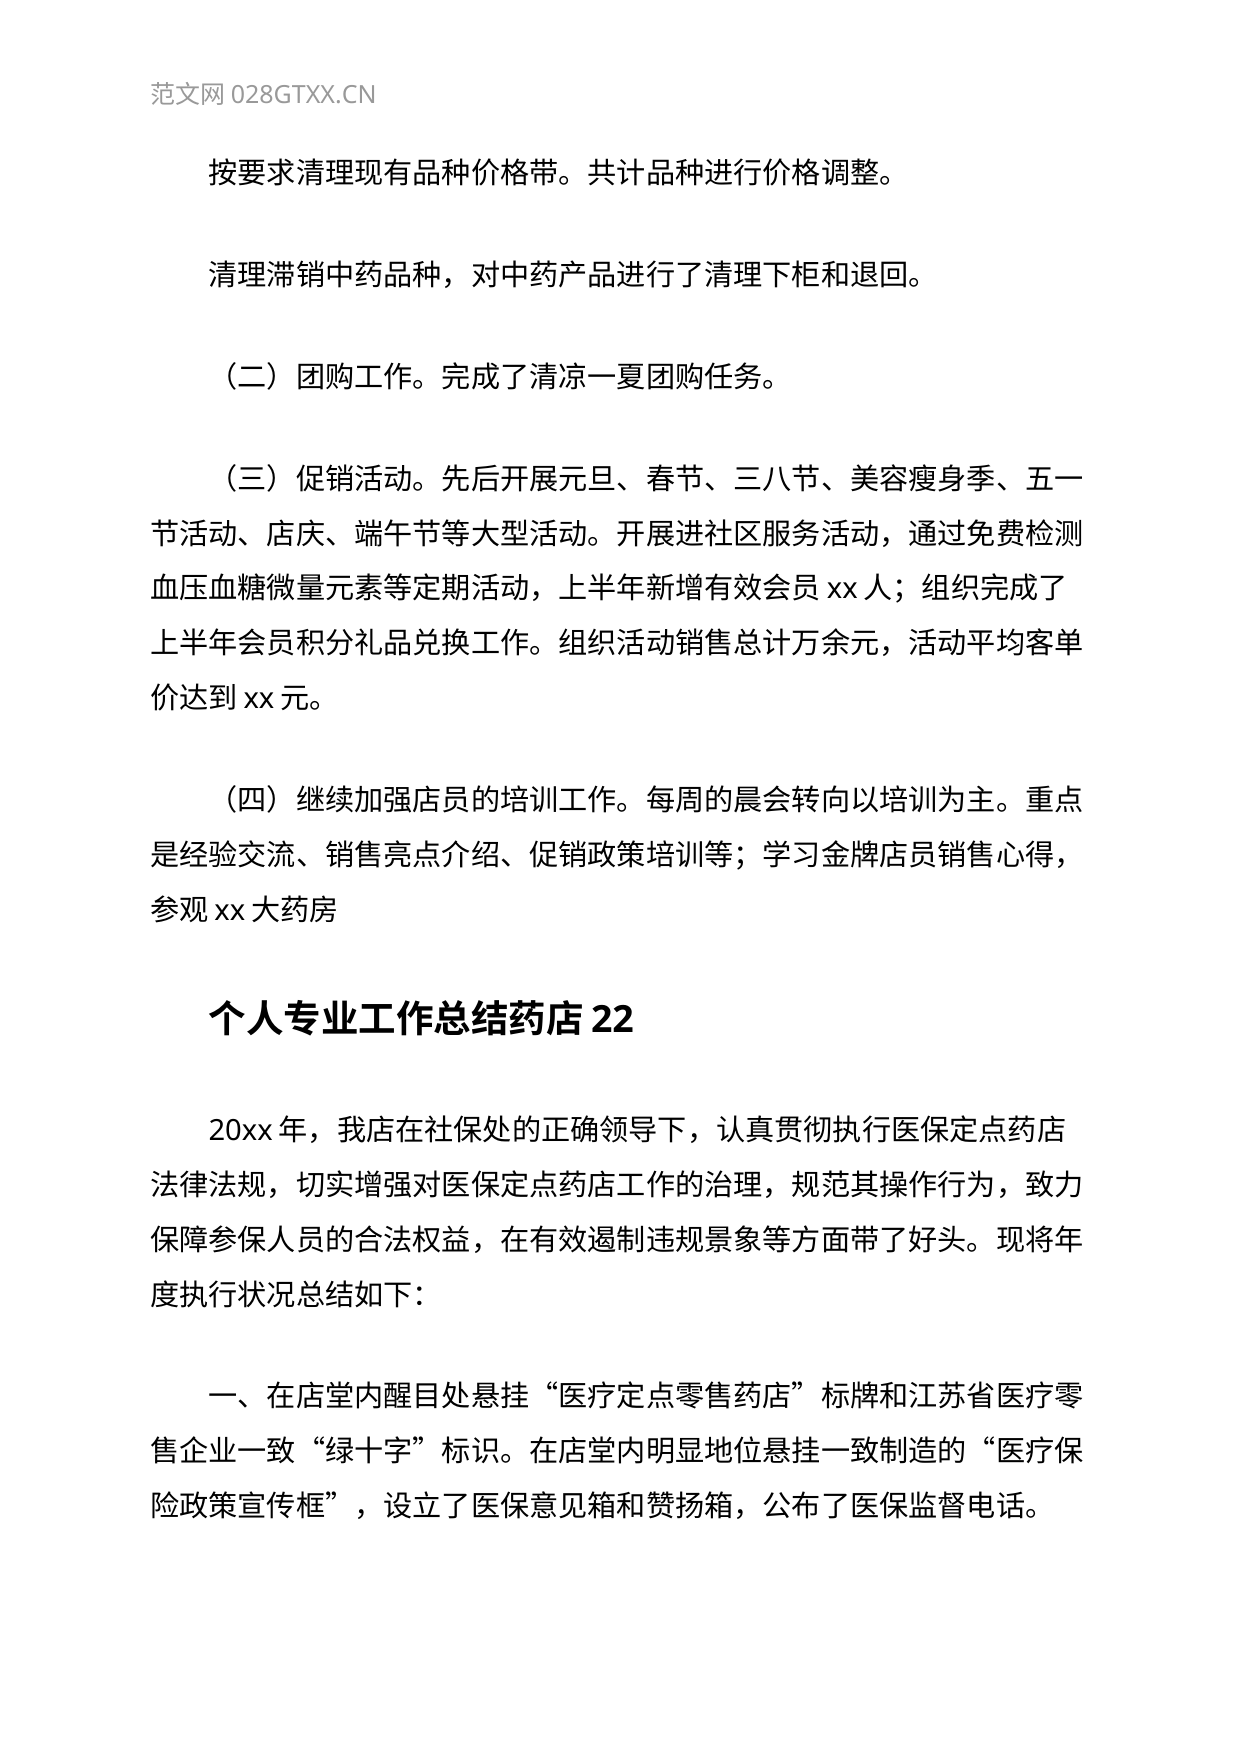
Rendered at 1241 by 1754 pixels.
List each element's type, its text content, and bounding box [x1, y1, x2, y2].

text 个人专业工作总结药店22 [150, 989, 1090, 1043]
text （二）团购工作。完成了清凉一夏团购任务。 [150, 353, 1090, 396]
text 20xx年，我店在社保处的正确领导下，认真贯彻执行医保定点药店法律法规，切实增强对医保定点药店工作的治理，规范其操作行为，致力保障参保人员的合法权益，在有效遏制违规景象等方面带了好头。现将年度执行状况总结如下： [150, 1106, 1090, 1313]
text 按要求清理现有品种价格带。共计品种进行价格调整。 [150, 150, 1090, 192]
text 一、在店堂内醒目处悬挂“医疗定点零售药店”标牌和江苏省医疗零售企业一致“绿十字”标识。在店堂内明显地位悬挂一致制造的“医疗保险政策宣传框”，设立了医保意见箱和赞扬箱，公布了医保监督电话。 [150, 1373, 1090, 1525]
text （四）继续加强店员的培训工作。每周的晨会转向以培训为主。重点是经验交流、销售亮点介绍、促销政策培训等；学习金牌店员销售心得，参观xx大药房 [150, 777, 1090, 929]
text 清理滞销中药品种，对中药产品进行了清理下柜和退回。 [150, 252, 1090, 294]
text （三）促销活动。先后开展元旦、春节、三八节、美容瘦身季、五一节活动、店庆、端午节等大型活动。开展进社区服务活动，通过免费检测血压血糖微量元素等定期活动，上半年新增有效会员xx人；组织完成了上半年会员积分礼品兑换工作。组织活动销售总计万余元，活动平均客单价达到xx元。 [150, 455, 1090, 717]
